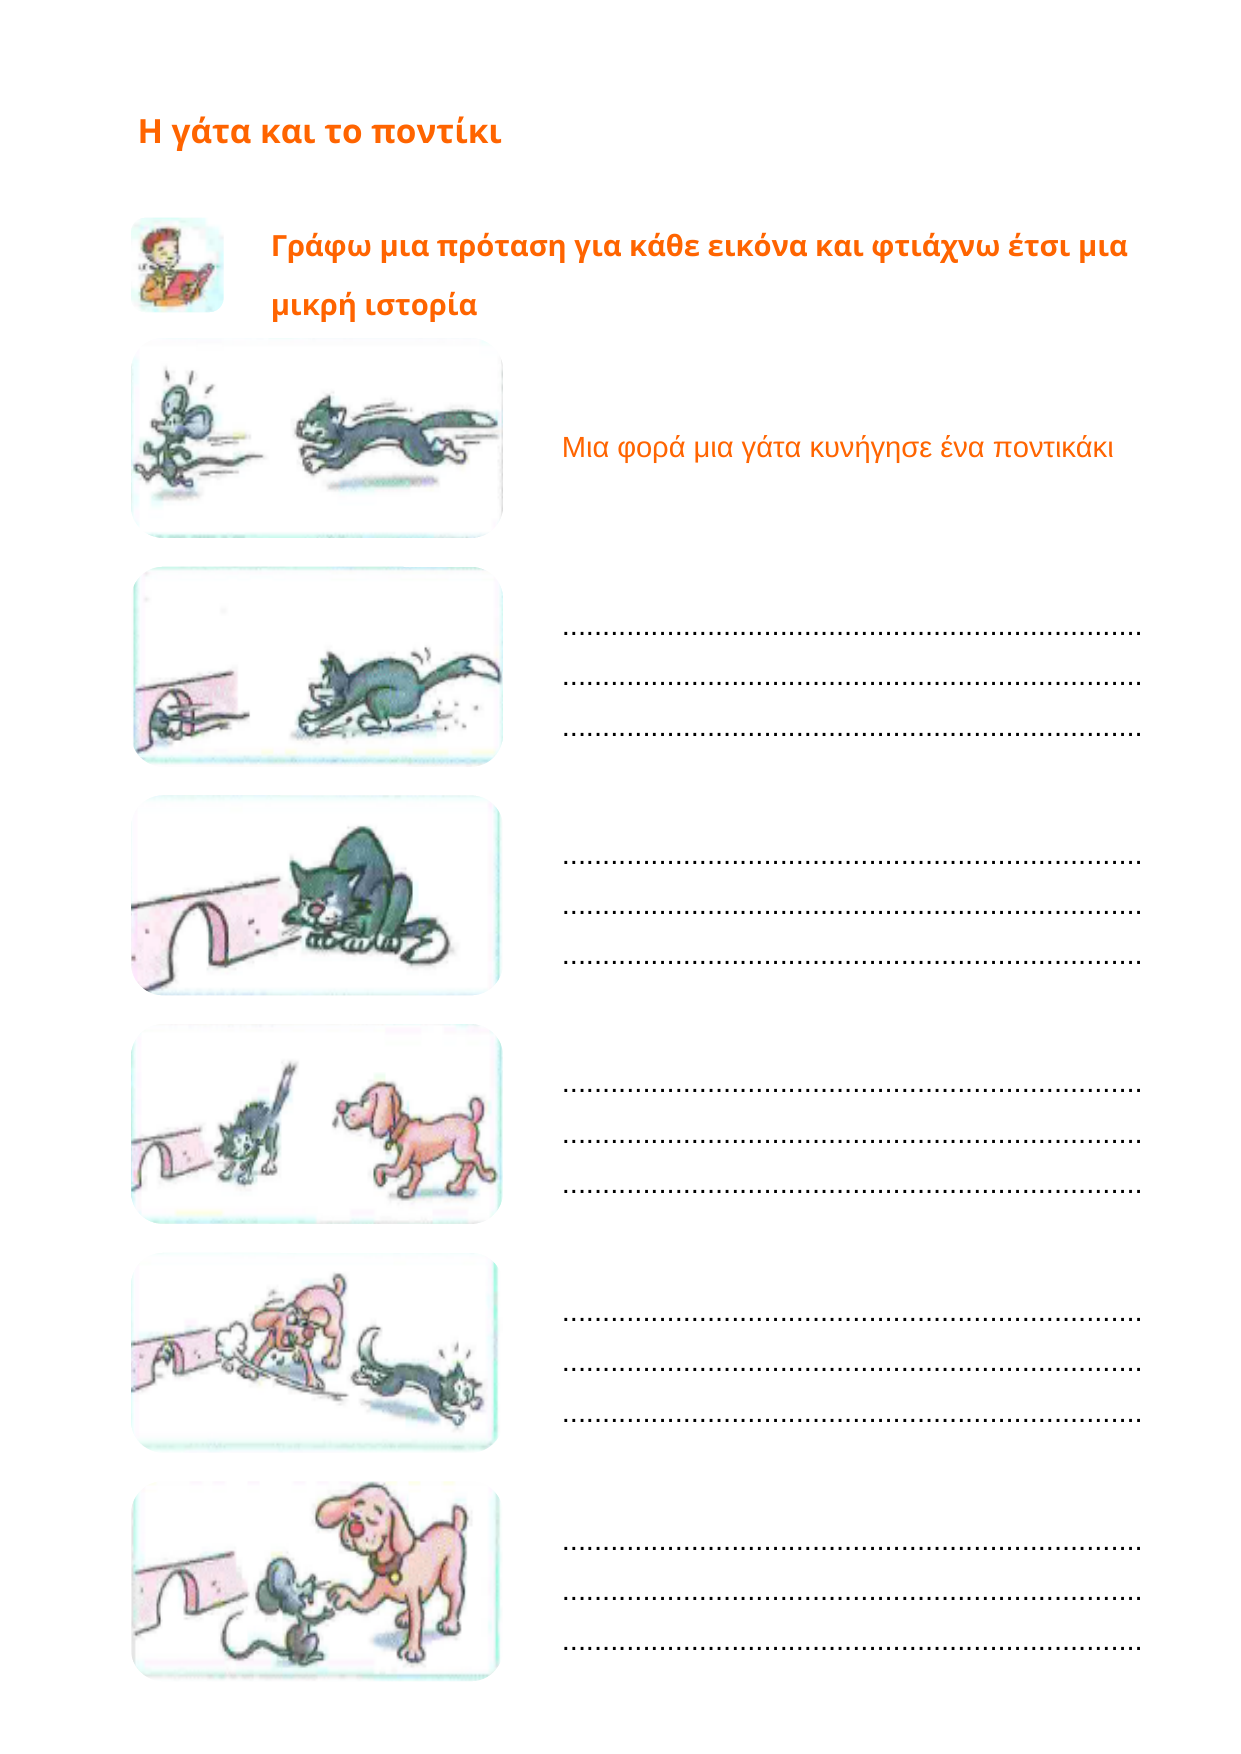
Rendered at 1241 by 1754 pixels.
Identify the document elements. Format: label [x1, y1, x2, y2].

picture [131, 218, 223, 312]
picture [131, 1253, 503, 1452]
picture [131, 567, 503, 766]
picture [131, 338, 503, 538]
picture [131, 1482, 503, 1681]
picture [131, 796, 503, 995]
picture [131, 1024, 503, 1223]
